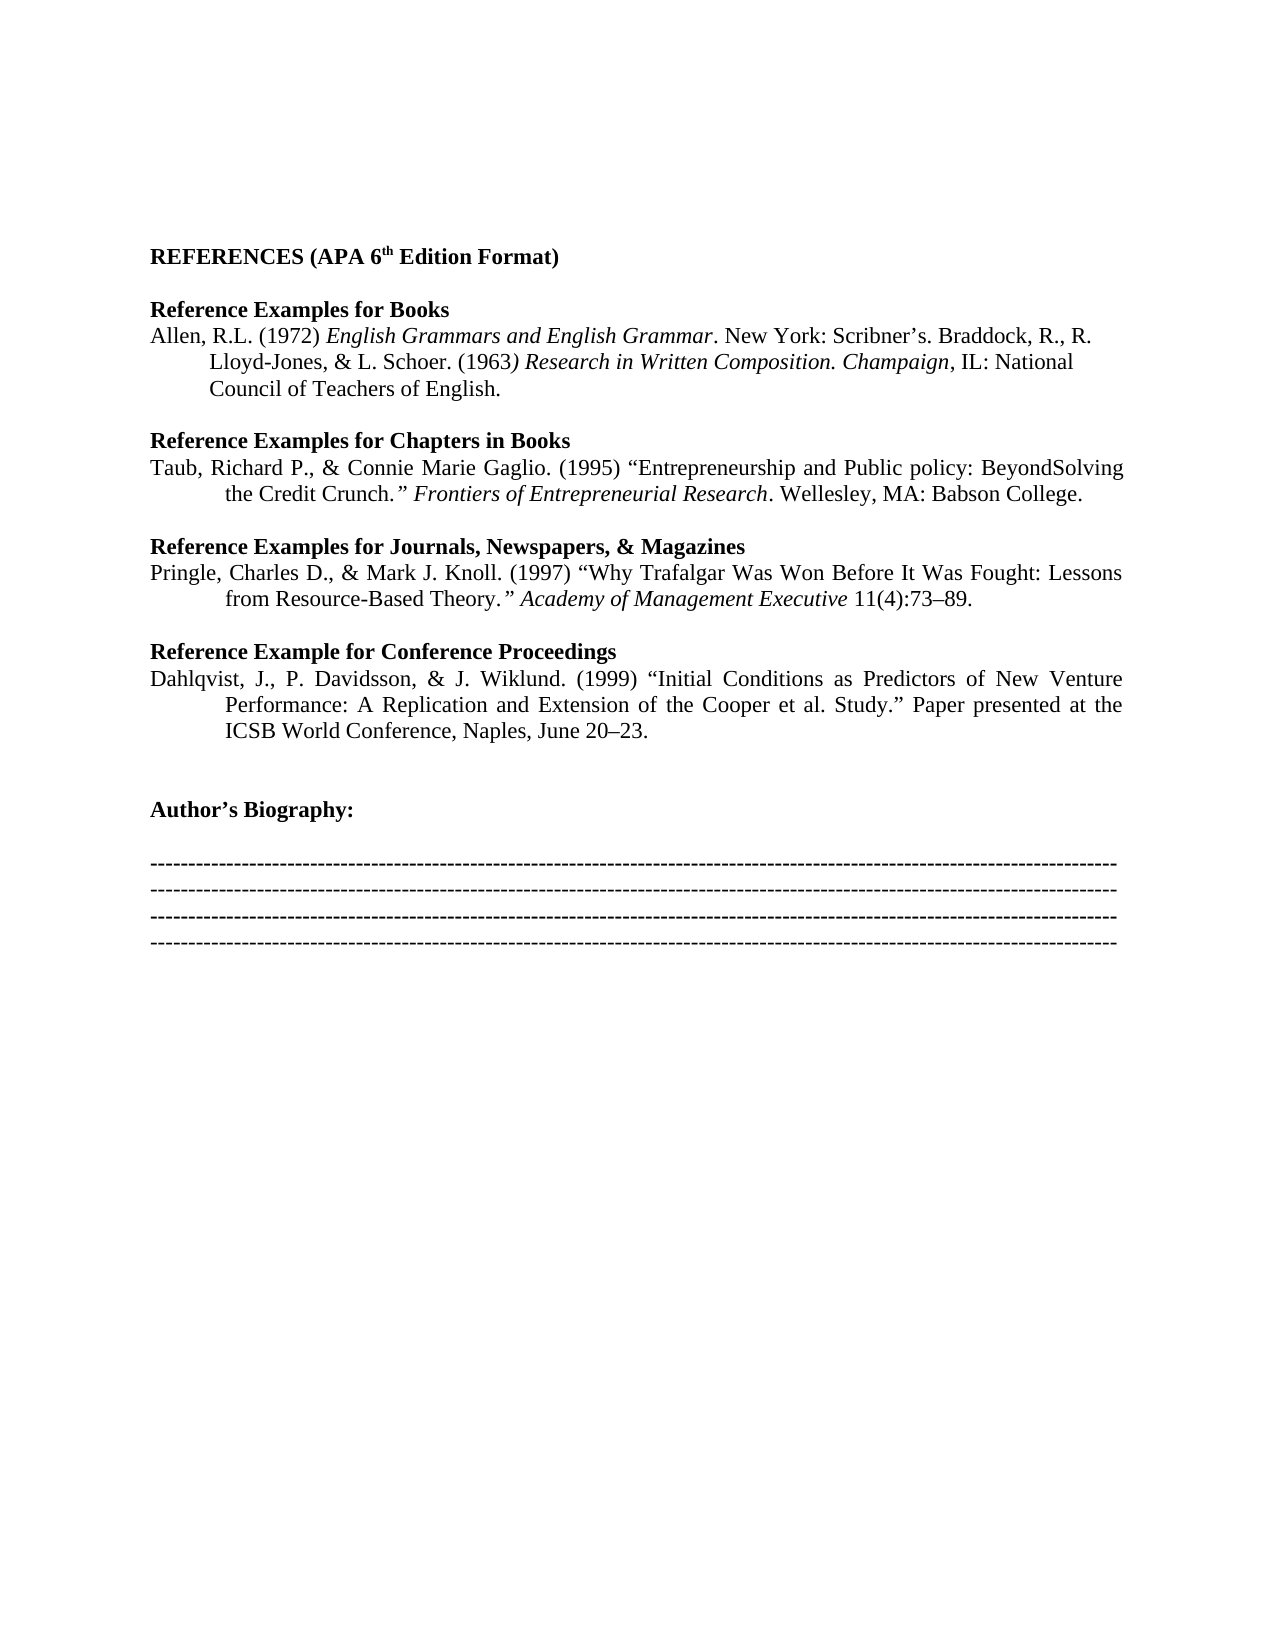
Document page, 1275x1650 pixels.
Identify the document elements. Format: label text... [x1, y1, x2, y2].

text REFERENCES (APA 6th Edition Format) [150, 243, 1125, 269]
text Reference Examples for Chapters in Books [150, 427, 1125, 454]
text ------------------------------------------------------------------------------------------------------------------------------- [150, 849, 1125, 875]
text Reference Examples for Books [150, 296, 1125, 322]
text Taub, Richard P., & Connie Marie Gaglio. (1995) “Entrepreneurship and Public policy: BeyondSolving the Credit Crunch.” Frontiers of Entrepreneurial Research. Wellesley, MA: Babson College. [150, 454, 1125, 506]
text ------------------------------------------------------------------------------------------------------------------------------- [150, 928, 1125, 954]
text Reference Example for Conference Proceedings [150, 638, 1125, 664]
text Pringle, Charles D., & Mark J. Knoll. (1997) “Why Trafalgar Was Won Before It Was Fought: Lessons from Resource-Based Theory.” Academy of Management Executive 11(4):73–89. [150, 559, 1125, 612]
text Reference Examples for Journals, Newspapers, & Magazines [150, 533, 1125, 559]
text Author’s Biography: [150, 796, 1125, 823]
text Allen, R.L. (1972) English Grammars and English Grammar. New York: Scribner’s. Braddock, R., R. Lloyd-Jones, & L. Schoer. (1963) Research in Written Composition. Champaign, IL: National Council of Teachers of English. [150, 322, 1125, 401]
text ------------------------------------------------------------------------------------------------------------------------------- [150, 902, 1125, 928]
text Dahlqvist, J., P. Davidsson, & J. Wiklund. (1999) “Initial Conditions as Predictors of New Venture Performance: A Replication and Extension of the Cooper et al. Study.” Paper presented at the ICSB World Conference, Naples, June 20–23. [150, 664, 1125, 744]
text ------------------------------------------------------------------------------------------------------------------------------- [150, 875, 1125, 902]
